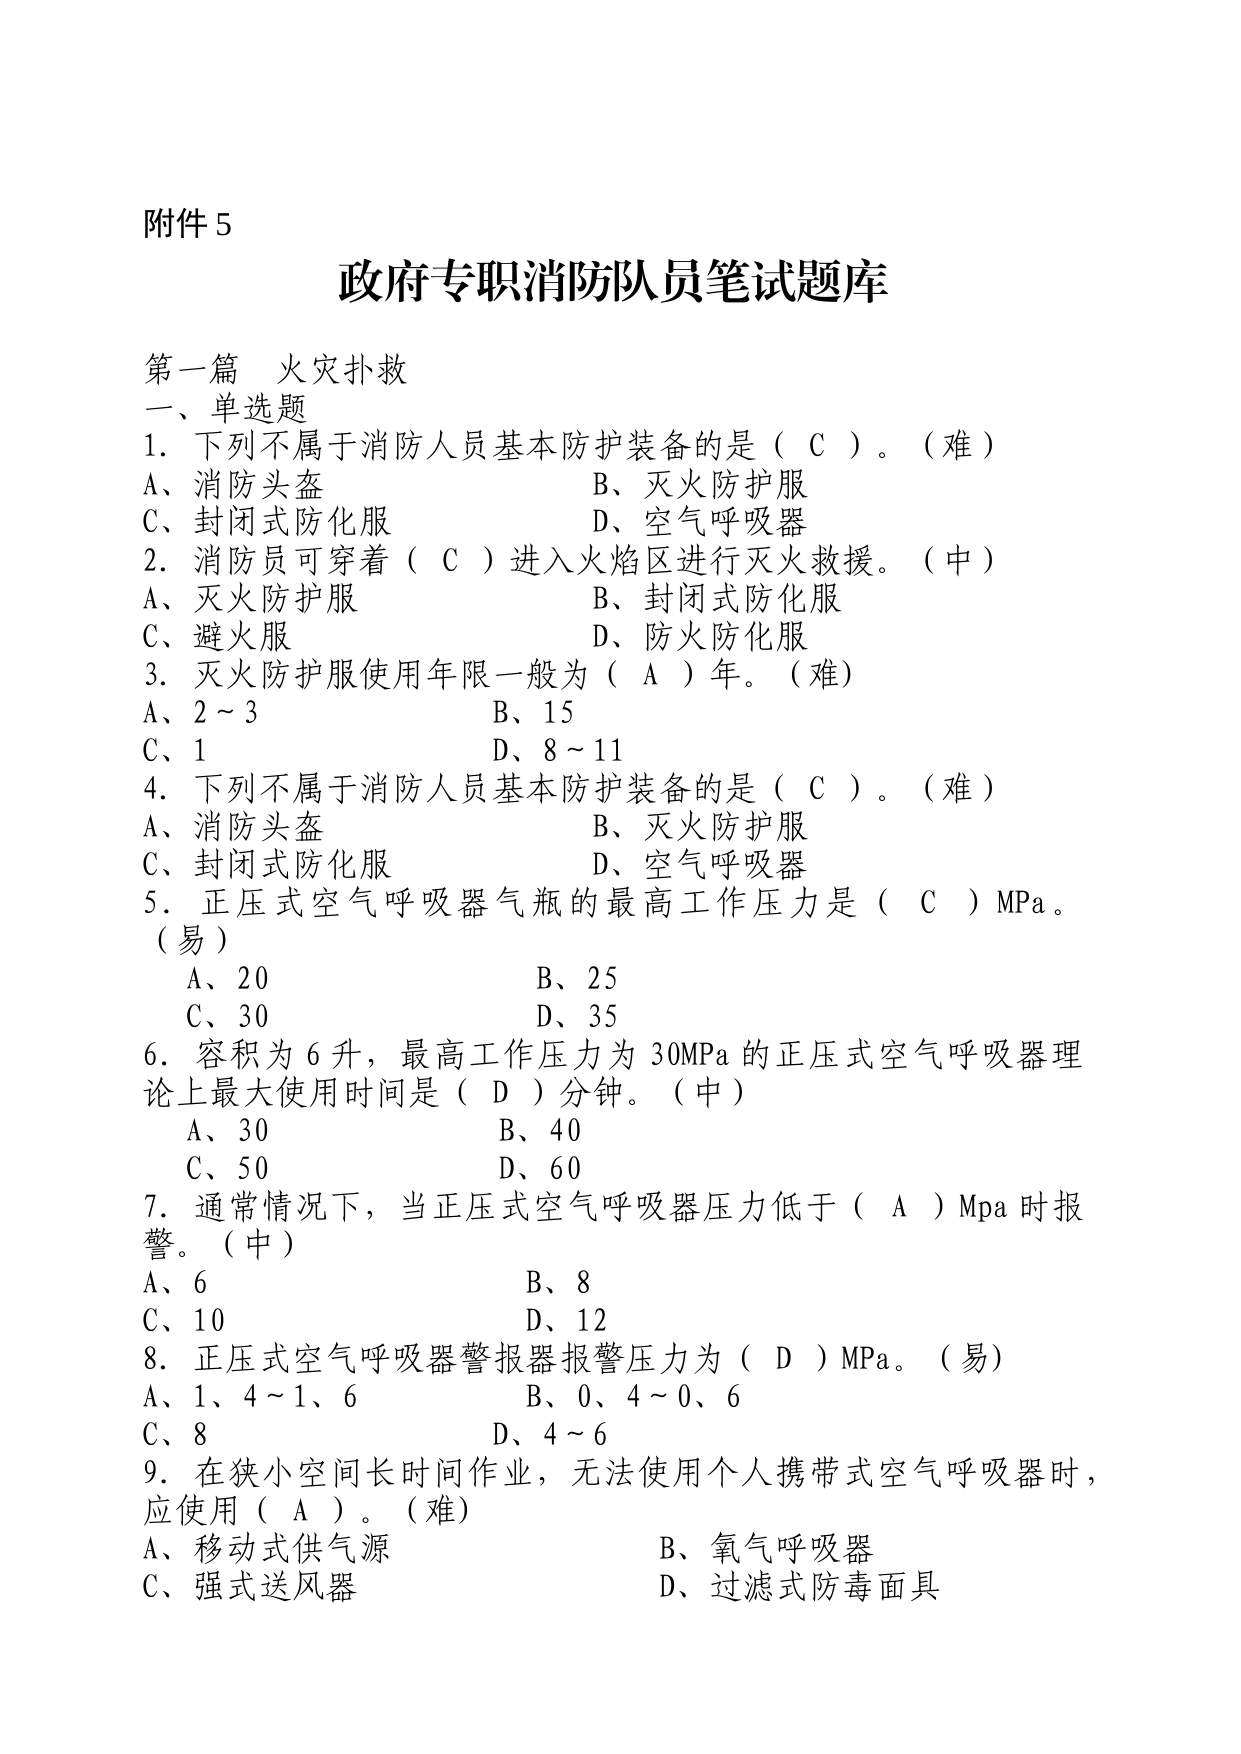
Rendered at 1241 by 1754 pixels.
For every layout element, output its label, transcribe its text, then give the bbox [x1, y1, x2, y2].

text 附件5 [142, 188, 1084, 256]
text A、20 B、25 [142, 957, 1084, 995]
text 8．正压式空气呼吸器警报器报警压力为（ D ）MPa。（易) [142, 1337, 1084, 1375]
text 3．灭火防护服使用年限一般为（ A ）年。（难) [142, 653, 1084, 691]
text A、灭火防护服 B、封闭式防化服 [142, 577, 1084, 615]
text 5．正压式空气呼吸器气瓶的最高工作压力是（ C ）MPa。（易） [142, 881, 1084, 957]
text 4．下列不属于消防人员基本防护装备的是（ C ）。（难） [142, 767, 1084, 805]
text C、30 D、35 [142, 995, 1084, 1033]
text A、移动式供气源 B、氧气呼吸器 [142, 1527, 1084, 1565]
text A、消防头盔 B、灭火防护服 [142, 805, 1084, 843]
text A、1、4～1、6 B、0、4～0、6 [142, 1375, 1084, 1413]
text 政府专职消防队员笔试题库 [142, 256, 1084, 311]
text C、封闭式防化服 D、空气呼吸器 [142, 843, 1084, 881]
text 一、单选题 [142, 387, 1084, 424]
text C、避火服 D、防火防化服 [142, 615, 1084, 653]
text C、8 D、4～6 [142, 1413, 1084, 1451]
text 7．通常情况下，当正压式空气呼吸器压力低于（ A ）Mpa时报警。（中） [142, 1185, 1084, 1261]
text 2．消防员可穿着（ C ）进入火焰区进行灭火救援。（中） [142, 539, 1084, 577]
text 6．容积为6升，最高工作压力为30MPa的正压式空气呼吸器理论上最大使用时间是（ D ）分钟。（中） [142, 1033, 1084, 1109]
text C、10 D、12 [142, 1299, 1084, 1337]
text A、6 B、8 [142, 1261, 1084, 1299]
text A、消防头盔 B、灭火防护服 [142, 463, 1084, 501]
text C、强式送风器 D、过滤式防毒面具 [142, 1565, 1084, 1603]
text A、2～3 B、15 [142, 691, 1084, 729]
text C、封闭式防化服 D、空气呼吸器 [142, 501, 1084, 539]
text 第一篇 火灾扑救 [142, 348, 1084, 387]
text C、1 D、8～11 [142, 729, 1084, 767]
text C、50 D、60 [142, 1147, 1084, 1185]
text 9．在狭小空间长时间作业，无法使用个人携带式空气呼吸器时，应使用（ A ）。（难) [142, 1451, 1084, 1527]
text A、30 B、40 [142, 1109, 1084, 1147]
text 1．下列不属于消防人员基本防护装备的是（ C ）。（难） [142, 424, 1084, 463]
